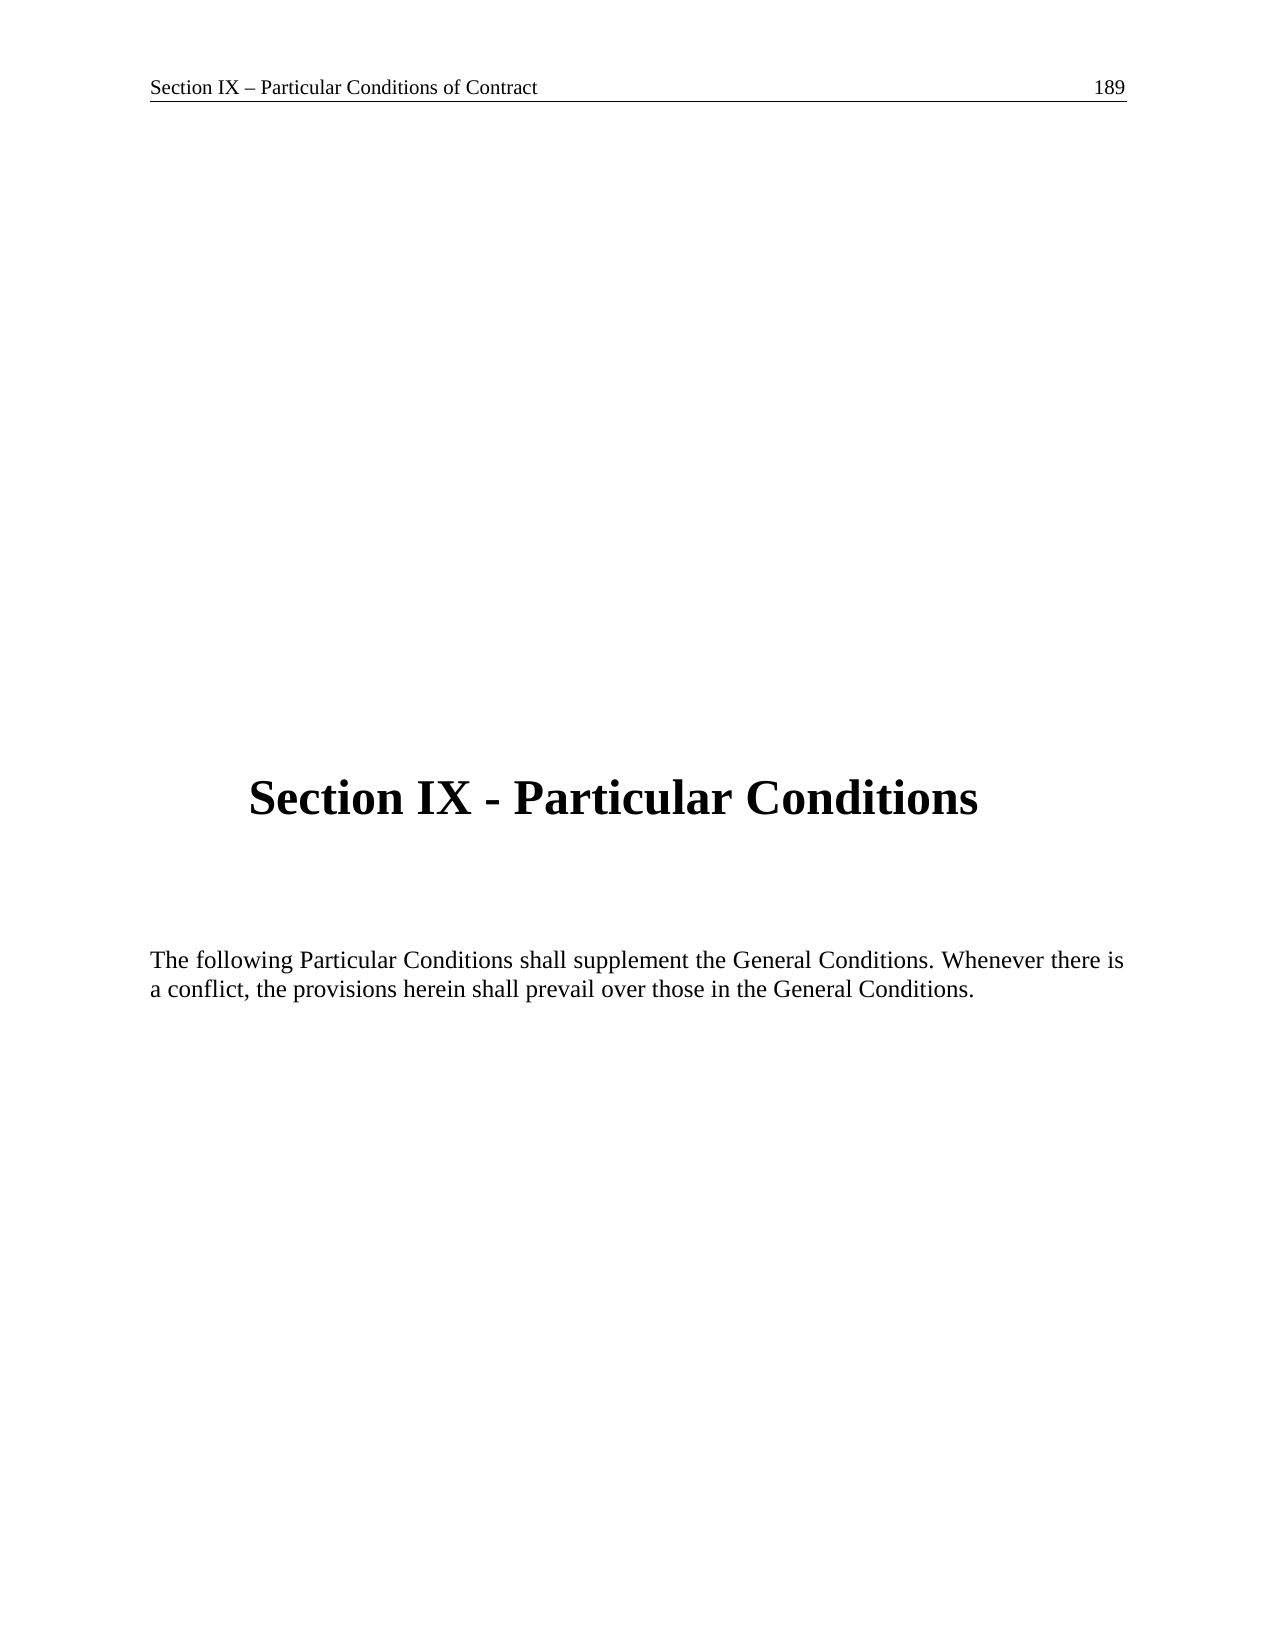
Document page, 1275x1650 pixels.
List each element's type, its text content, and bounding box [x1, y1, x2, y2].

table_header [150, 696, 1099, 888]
text The following Particular Conditions shall supplement the General Conditions. Whenever there is a conflict, the provisions herein shall prevail over those in the General Conditions. [150, 945, 1125, 1003]
